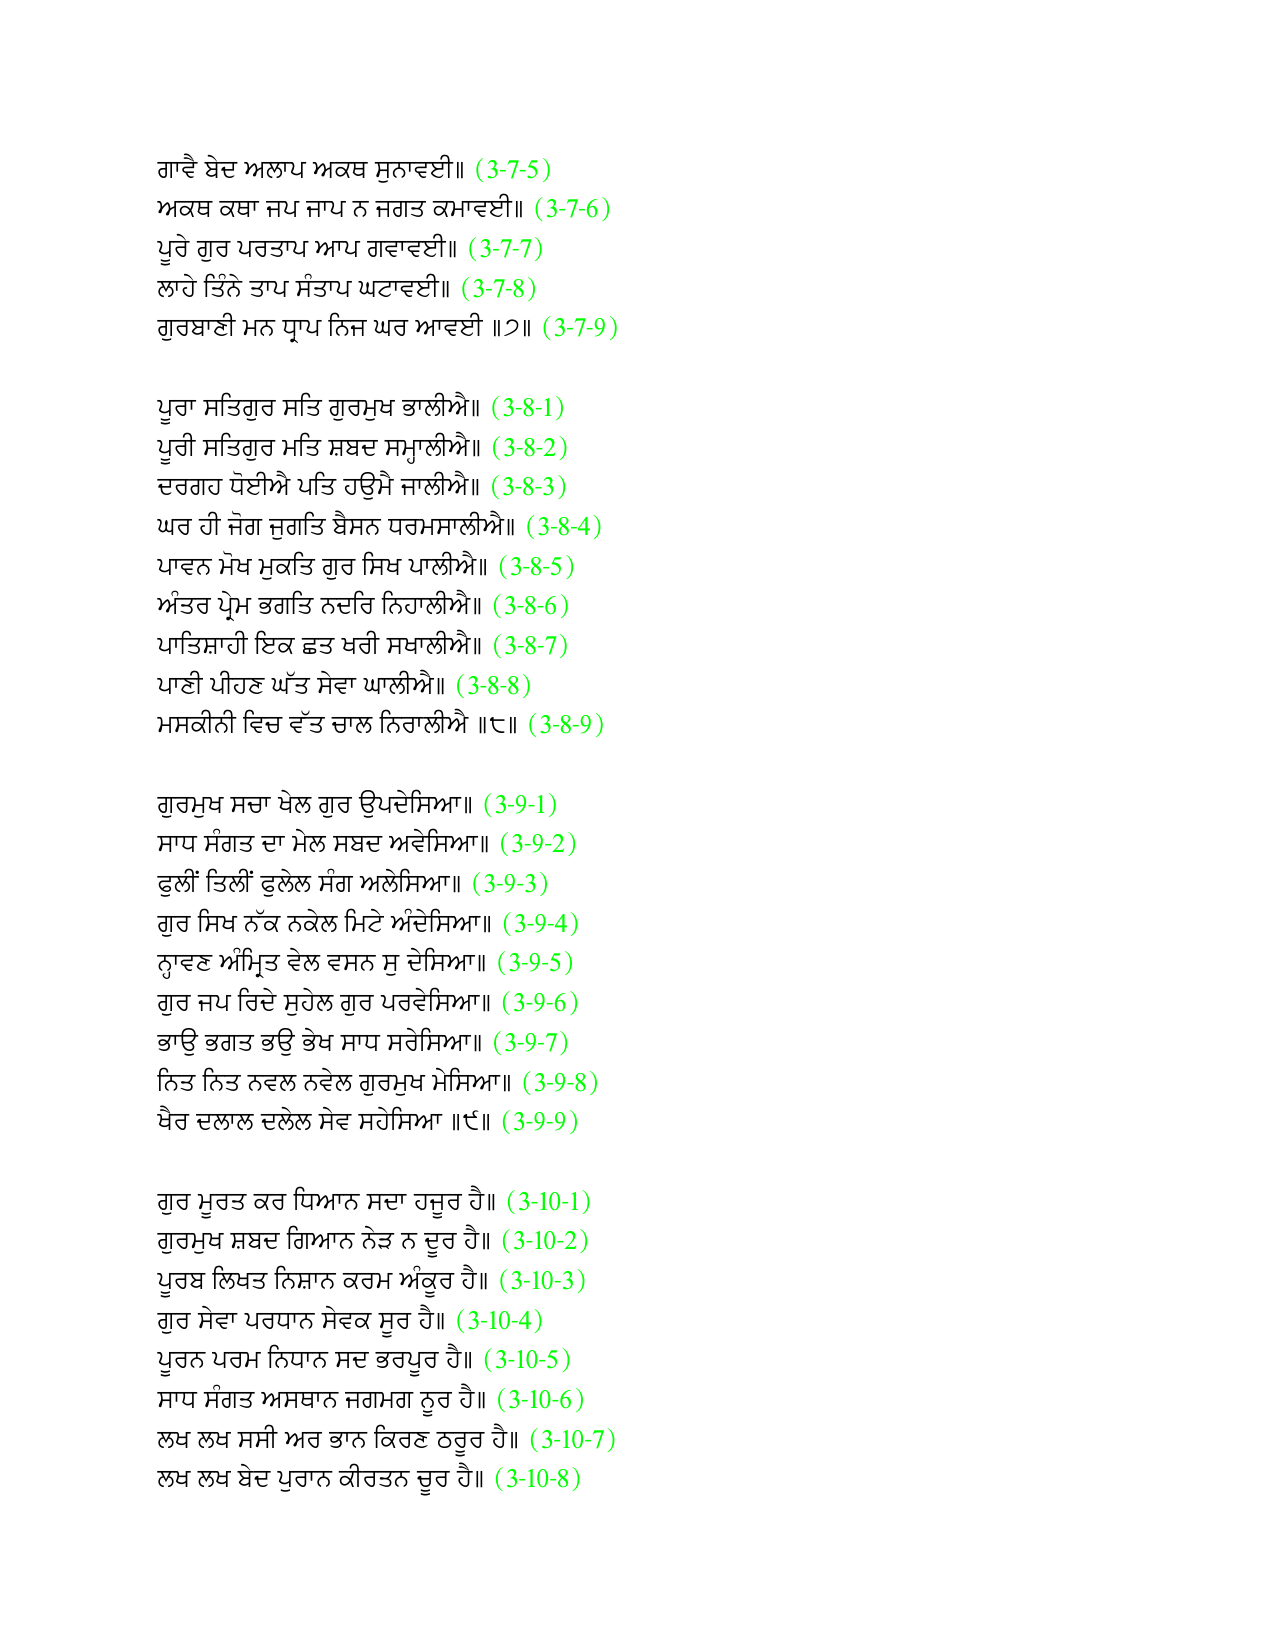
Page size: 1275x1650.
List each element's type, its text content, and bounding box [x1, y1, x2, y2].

text ਪਾਤਿਸ਼ਾਹੀ ਇਕ ਛਤ ਖਰੀ ਸਖਾਲੀਐ॥ (3-8-7) [150, 626, 1125, 666]
text ਗੁਰ ਸਿਖ ਨੱਕ ਨਕੇਲ ਮਿਟੇ ਅੰਦੇਸਿਆ॥ (3-9-4) [150, 904, 1125, 944]
text ਗੁਰਮੁਖ ਸਚਾ ਖੇਲ ਗੁਰ ਉਪਦੇਸਿਆ॥ (3-9-1) [150, 785, 1125, 825]
text ਗੁਰ ਮੂਰਤ ਕਰ ਧਿਆਨ ਸਦਾ ਹਜੂਰ ਹੈ॥ (3-10-1) [150, 1182, 1125, 1222]
text ਪੂਰੀ ਸਤਿਗੁਰ ਮਤਿ ਸ਼ਬਦ ਸਮ੍ਹਾਲੀਐ॥ (3-8-2) [150, 428, 1125, 467]
text ਲਖ ਲਖ ਸਸੀ ਅਰ ਭਾਨ ਕਿਰਣ ਠਰੂਰ ਹੈ॥ (3-10-7) [150, 1420, 1125, 1460]
text ਨਿਤ ਨਿਤ ਨਵਲ ਨਵੇਲ ਗੁਰਮੁਖ ਮੇਸਿਆ॥ (3-9-8) [150, 1063, 1125, 1102]
text ਗਾਵੈ ਬੇਦ ਅਲਾਪ ਅਕਥ ਸੁਨਾਵਈ॥ (3-7-5) [150, 150, 1125, 190]
text ਖੈਰ ਦਲਾਲ ਦਲੇਲ ਸੇਵ ਸਹੇਸਿਆ ॥੯॥ (3-9-9) [150, 1102, 1125, 1142]
text ਅਕਥ ਕਥਾ ਜਪ ਜਾਪ ਨ ਜਗਤ ਕਮਾਵਈ॥ (3-7-6) [150, 190, 1125, 229]
text ਪੂਰਨ ਪਰਮ ਨਿਧਾਨ ਸਦ ਭਰਪੂਰ ਹੈ॥ (3-10-5) [150, 1341, 1125, 1380]
text ਪੂਰਾ ਸਤਿਗੁਰ ਸਤਿ ਗੁਰਮੁਖ ਭਾਲੀਐ॥ (3-8-1) [150, 388, 1125, 428]
text ਅੰਤਰ ਪ੍ਰੇਮ ਭਗਤਿ ਨਦਰਿ ਨਿਹਾਲੀਐ॥ (3-8-6) [150, 587, 1125, 626]
text ਗੁਰਬਾਣੀ ਮਨ ਧ੍ਰਾਪ ਨਿਜ ਘਰ ਆਵਈ ॥੭॥ (3-7-9) [150, 309, 1125, 348]
text ਫੁਲੀਂ ਤਿਲੀਂ ਫੁਲੇਲ ਸੰਗ ਅਲੇਸਿਆ॥ (3-9-3) [150, 864, 1125, 904]
text ਸਾਧ ਸੰਗਤ ਦਾ ਮੇਲ ਸਬਦ ਅਵੇਸਿਆ॥ (3-9-2) [150, 825, 1125, 864]
text ਨ੍ਹਾਵਣ ਅੰਮ੍ਰਿਤ ਵੇਲ ਵਸਨ ਸੁ ਦੇਸਿਆ॥ (3-9-5) [150, 944, 1125, 983]
text ਭਾਉ ਭਗਤ ਭਉ ਭੇਖ ਸਾਧ ਸਰੇਸਿਆ॥ (3-9-7) [150, 1023, 1125, 1063]
text ਪੂਰਬ ਲਿਖਤ ਨਿਸ਼ਾਨ ਕਰਮ ਅੰਕੂਰ ਹੈ॥ (3-10-3) [150, 1261, 1125, 1301]
text ਪਾਣੀ ਪੀਹਣ ਘੱਤ ਸੇਵਾ ਘਾਲੀਐ॥ (3-8-8) [150, 666, 1125, 706]
text ਲਾਹੇ ਤਿੰਨੇ ਤਾਪ ਸੰਤਾਪ ਘਟਾਵਈ॥ (3-7-8) [150, 269, 1125, 309]
text ਗੁਰਮੁਖ ਸ਼ਬਦ ਗਿਆਨ ਨੇੜ ਨ ਦੂਰ ਹੈ॥ (3-10-2) [150, 1222, 1125, 1261]
text ਲਖ ਲਖ ਬੇਦ ਪੁਰਾਨ ਕੀਰਤਨ ਚੂਰ ਹੈ॥ (3-10-8) [150, 1460, 1125, 1499]
text ਪਾਵਨ ਮੋਖ ਮੁਕਤਿ ਗੁਰ ਸਿਖ ਪਾਲੀਐ॥ (3-8-5) [150, 547, 1125, 587]
text ਗੁਰ ਸੇਵਾ ਪਰਧਾਨ ਸੇਵਕ ਸੂਰ ਹੈ॥ (3-10-4) [150, 1301, 1125, 1341]
text ਘਰ ਹੀ ਜੋਗ ਜੁਗਤਿ ਬੈਸਨ ਧਰਮਸਾਲੀਐ॥ (3-8-4) [150, 507, 1125, 547]
text ਮਸਕੀਨੀ ਵਿਚ ਵੱਤ ਚਾਲ ਨਿਰਾਲੀਐ ॥੮॥ (3-8-9) [150, 706, 1125, 745]
text ਸਾਧ ਸੰਗਤ ਅਸਥਾਨ ਜਗਮਗ ਨੂਰ ਹੈ॥ (3-10-6) [150, 1380, 1125, 1420]
text ਦਰਗਹ ਧੋਈਐ ਪਤਿ ਹਉਮੈ ਜਾਲੀਐ॥ (3-8-3) [150, 467, 1125, 507]
text ਗੁਰ ਜਪ ਰਿਦੇ ਸੁਹੇਲ ਗੁਰ ਪਰਵੇਸਿਆ॥ (3-9-6) [150, 983, 1125, 1023]
text ਪੂਰੇ ਗੁਰ ਪਰਤਾਪ ਆਪ ਗਵਾਵਈ॥ (3-7-7) [150, 229, 1125, 269]
